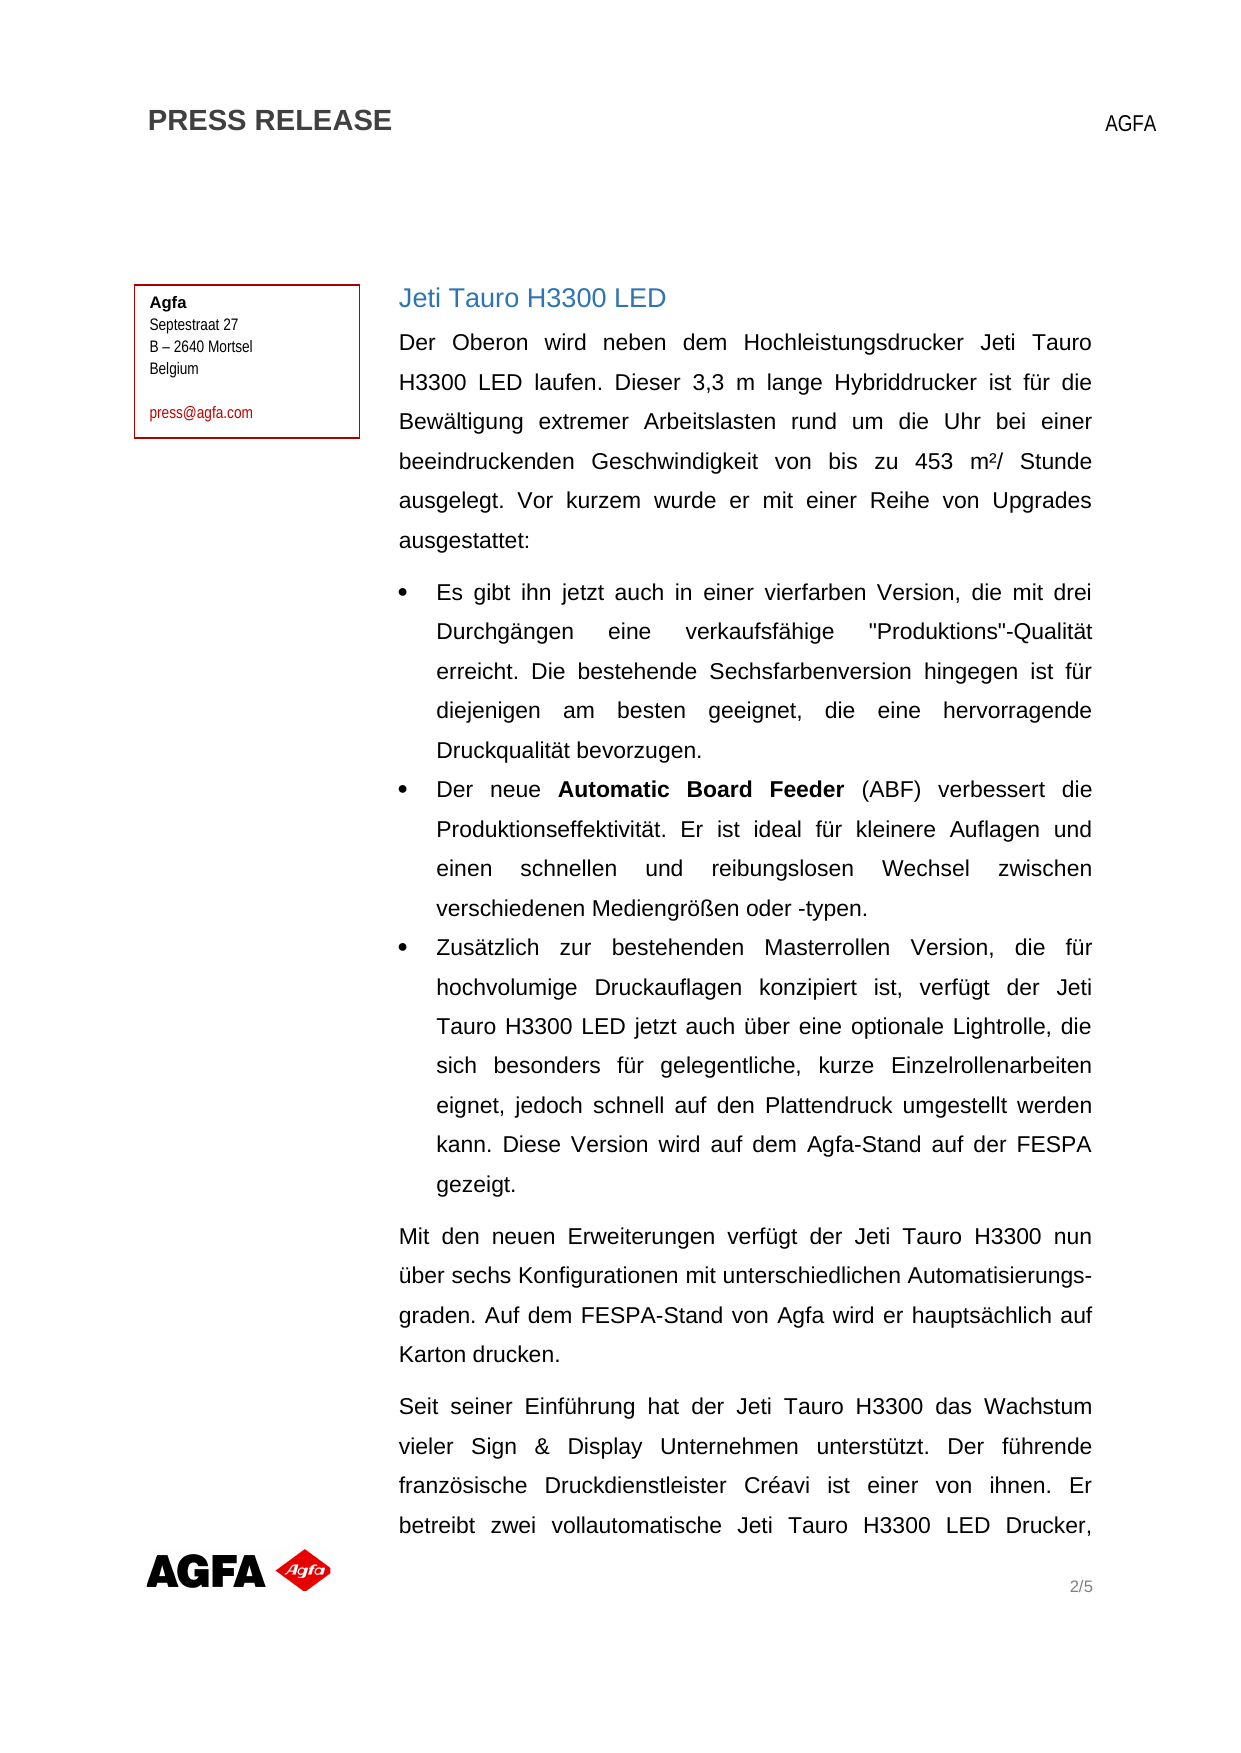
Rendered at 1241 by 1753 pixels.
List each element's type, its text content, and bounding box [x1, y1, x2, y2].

list Der neue Automatic Board Feeder (ABF) verbessert die Produktionseffektivität. Er ist ideal für kleinere Auflagen und einen schnellen und reibungslosen Wechsel zwischen verschiedenen Mediengrößen oder -typen. [399, 776, 1093, 921]
list Es gibt ihn jetzt auch in einer vierfarben Version, die mit drei Durchgängen eine verkaufsfähige "Produktions"-Qualität erreicht. Die bestehende Sechsfarbenversion hingegen ist für diejenigen am besten geeignet, die eine hervorragende Druckqualität bevorzugen. [399, 579, 1093, 763]
text Der Oberon wird neben dem Hochleistungsdrucker Jeti Tauro H3300 LED laufen. Dieser 3,3 m lange Hybriddrucker ist für die Bewältigung extremer Arbeitslasten rund um die Uhr bei einer beeindruckenden Geschwindigkeit von bis zu 453 m²/ Stunde ausgelegt. Vor kurzem wurde er mit einer Reihe von Upgrades ausgestattet: [399, 329, 1093, 553]
subtitle Jeti Tauro H3300 LED [399, 282, 1093, 314]
text Mit den neuen Erweiterungen verfügt der Jeti Tauro H3300 nun über sechs Konfigurationen mit unterschiedlichen Automatisierungs-graden. Auf dem FESPA-Stand von Agfa wird er hauptsächlich auf Karton drucken. [399, 1223, 1093, 1368]
list Zusätzlich zur bestehenden Masterrollen Version, die für hochvolumige Druckauflagen konzipiert ist, verfügt der Jeti Tauro H3300 LED jetzt auch über eine optionale Lightrolle, die sich besonders für gelegentliche, kurze Einzelrollenarbeiten eignet, jedoch schnell auf den Plattendruck umgestellt werden kann. Diese Version wird auf dem Agfa-Stand auf der FESPA gezeigt. [399, 934, 1093, 1197]
picture [146, 1549, 331, 1591]
